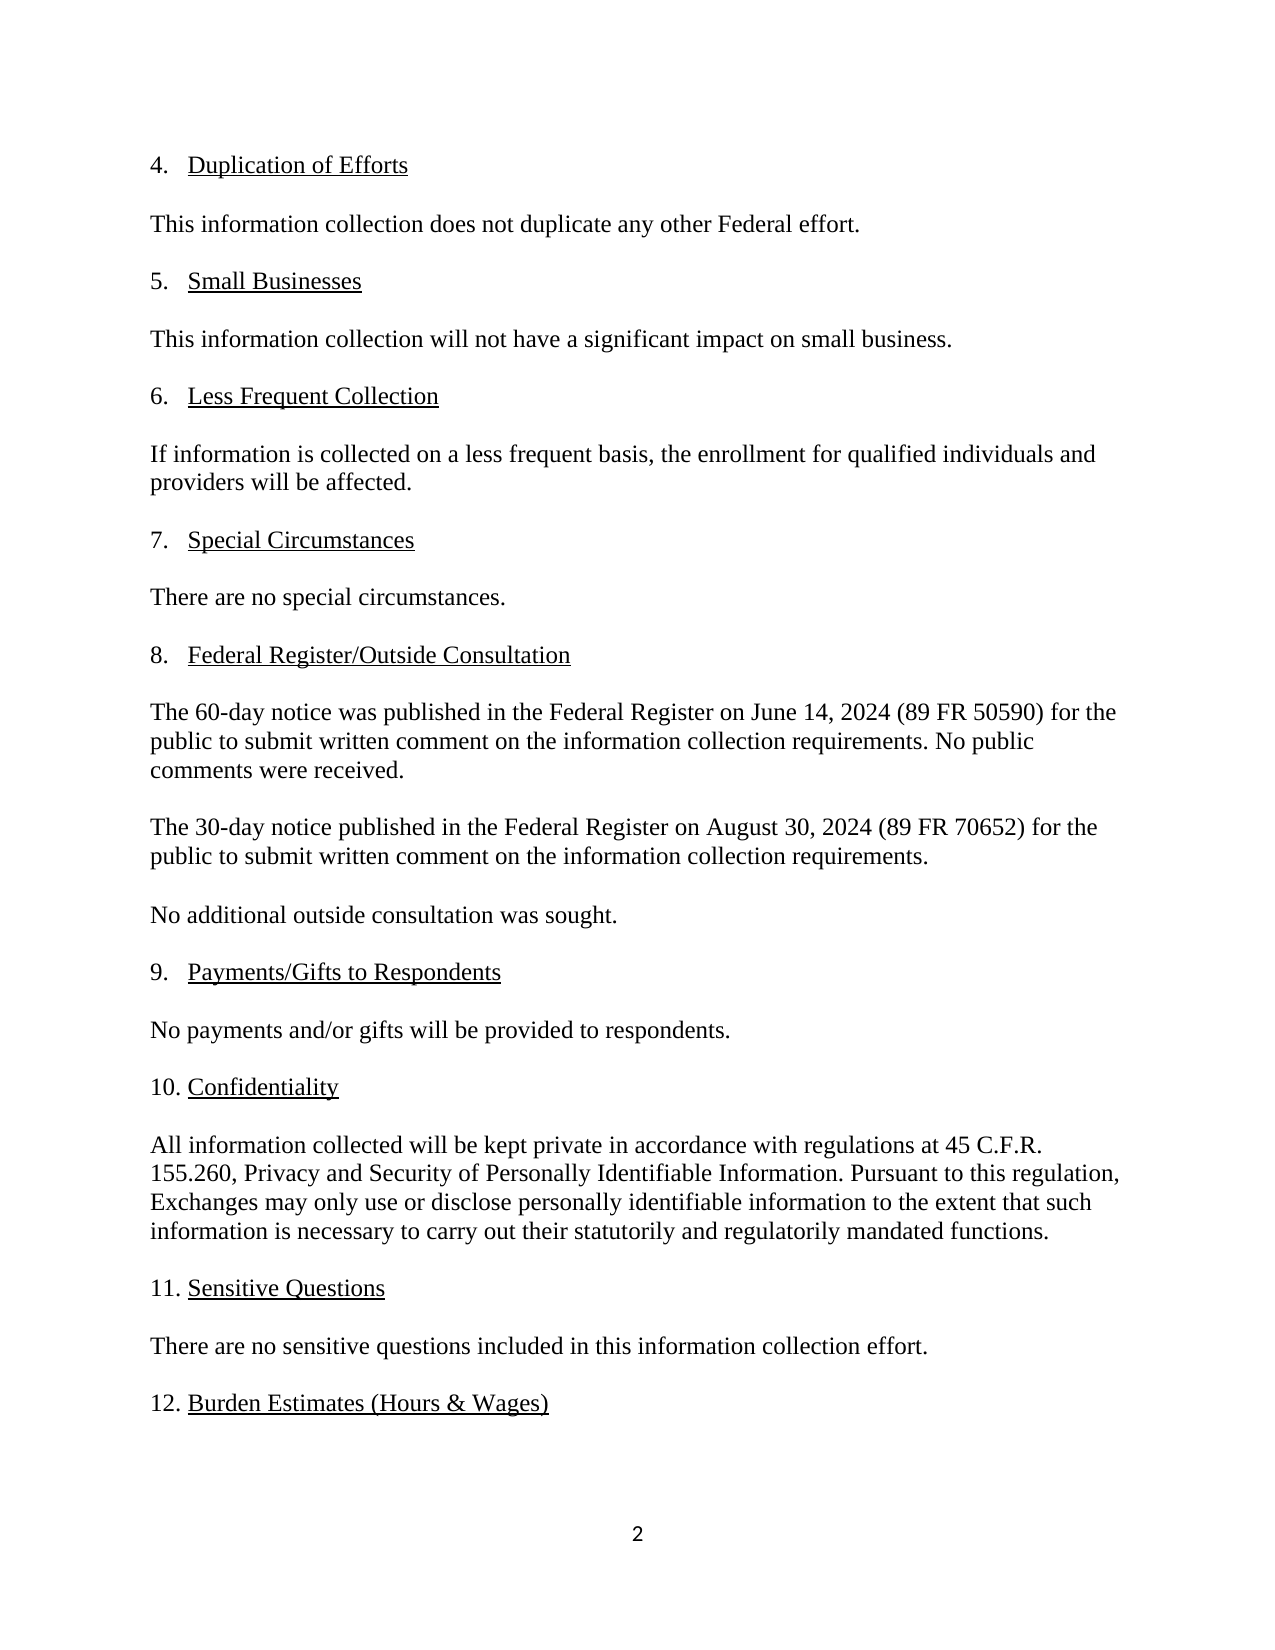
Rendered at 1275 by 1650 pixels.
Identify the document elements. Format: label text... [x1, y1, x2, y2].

list Sensitive Questions [150, 1273, 1125, 1302]
text This information collection will not have a significant impact on small business. [150, 324, 1125, 352]
list Federal Register/Outside Consultation [150, 640, 1125, 669]
list Confidentiality [150, 1072, 1125, 1101]
text If information is collected on a less frequent basis, the enrollment for qualified individuals and providers will be affected. [150, 439, 1125, 496]
text This information collection does not duplicate any other Federal effort. [150, 207, 1125, 237]
list Small Businesses [150, 266, 1125, 295]
text There are no sensitive questions included in this information collection effort. [150, 1331, 1125, 1360]
list Special Circumstances [150, 525, 1125, 554]
list Payments/Gifts to Respondents [150, 957, 1125, 986]
text No payments and/or gifts will be provided to respondents. [150, 1015, 1125, 1043]
text There are no special circumstances. [150, 582, 1125, 611]
list Less Frequent Collection [150, 381, 1125, 410]
text The 30-day notice published in the Federal Register on August 30, 2024 (89 FR 70652) for the public to submit written comment on the information collection requirements. [150, 812, 1127, 870]
text All information collected will be kept private in accordance with regulations at 45 C.F.R. 155.260, Privacy and Security of Personally Identifiable Information. Pursuant to this regulation, Exchanges may only use or disclose personally identifiable information to the extent that such information is necessary to carry out their statutorily and regulatorily mandated functions. [150, 1130, 1127, 1245]
list Burden Estimates (Hours & Wages) [150, 1388, 1125, 1417]
text No additional outside consultation was sought. [150, 899, 1125, 928]
text The 60-day notice was published in the Federal Register on June 14, 2024 (89 FR 50590) for the public to submit written comment on the information collection requirements. No public comments were received. [150, 697, 1127, 784]
list Duplication of Efforts [150, 150, 1125, 179]
